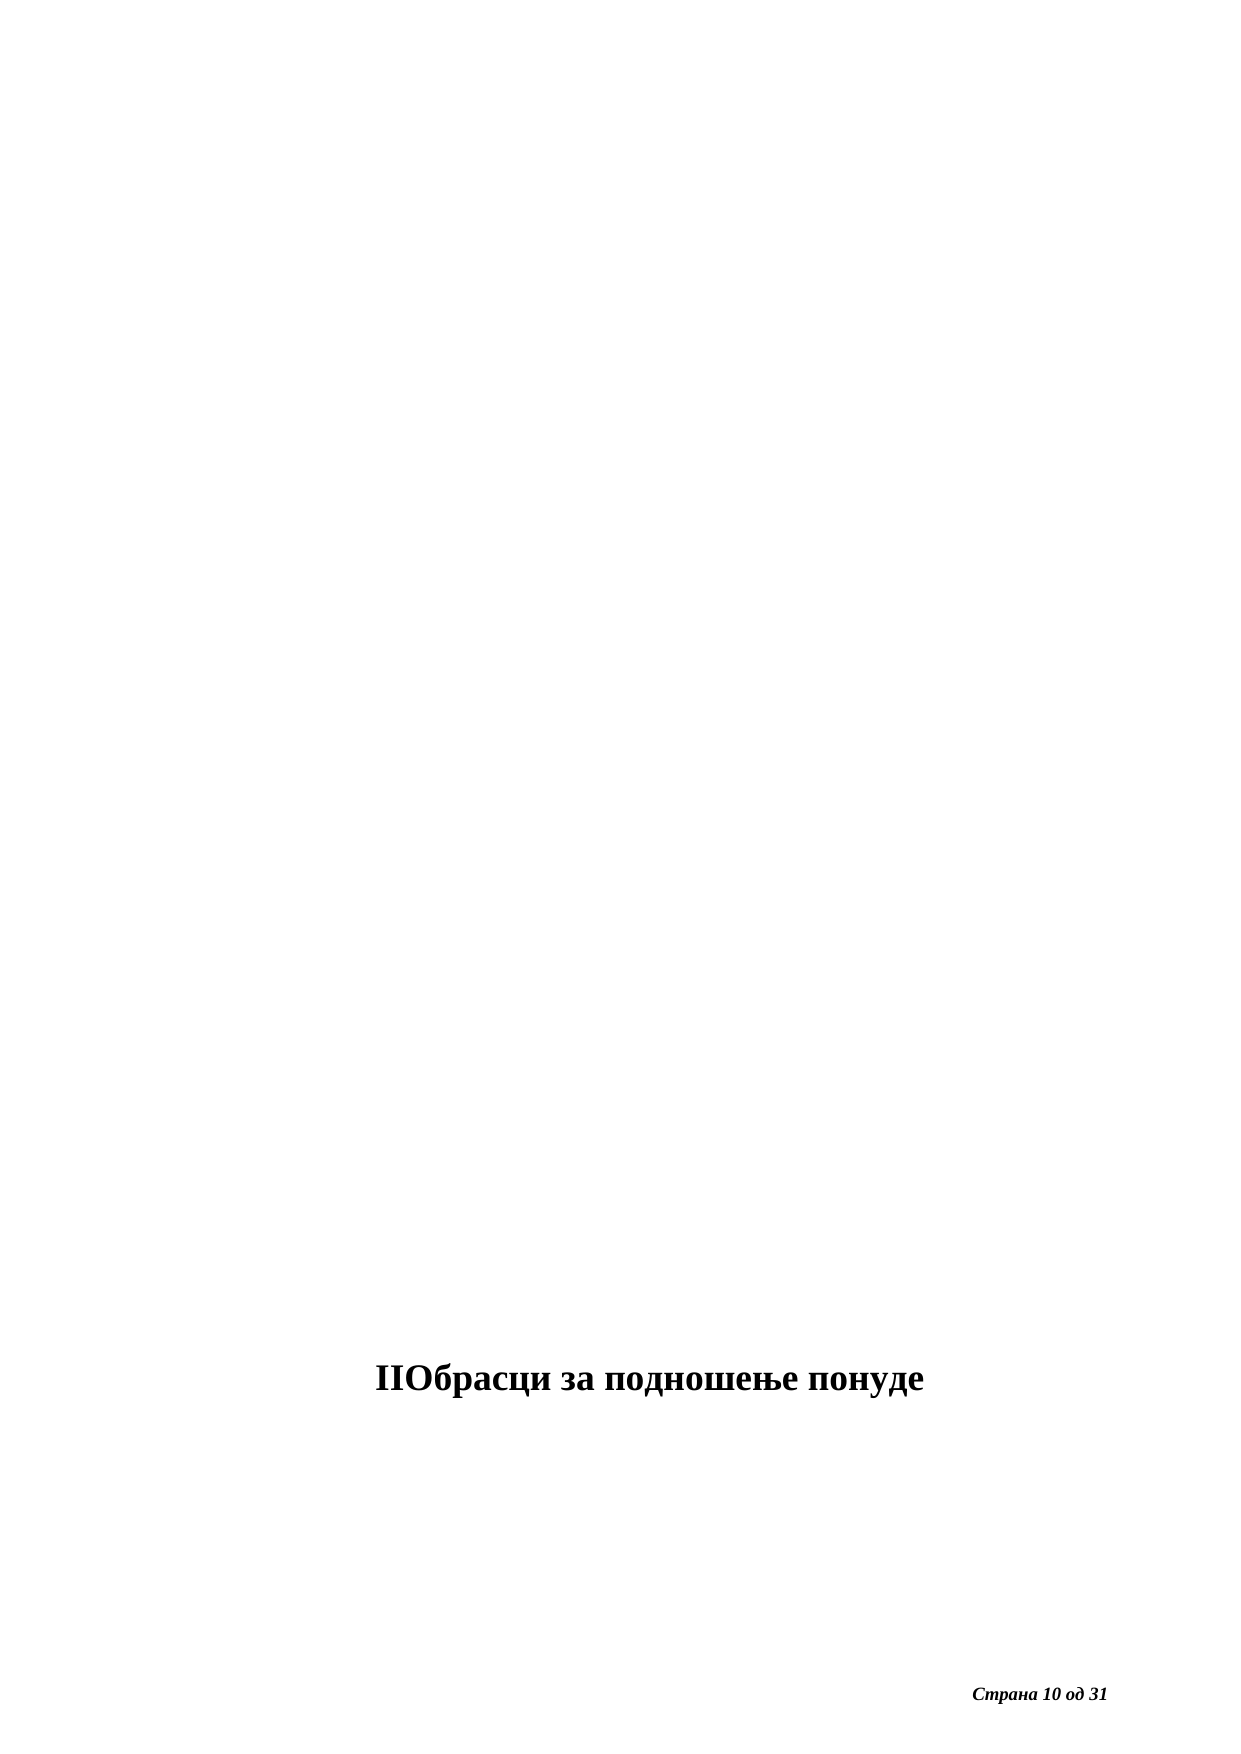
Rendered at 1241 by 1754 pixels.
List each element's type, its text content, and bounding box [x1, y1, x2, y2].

text IIОбрасци за подношење понуде [118, 1355, 1122, 1398]
